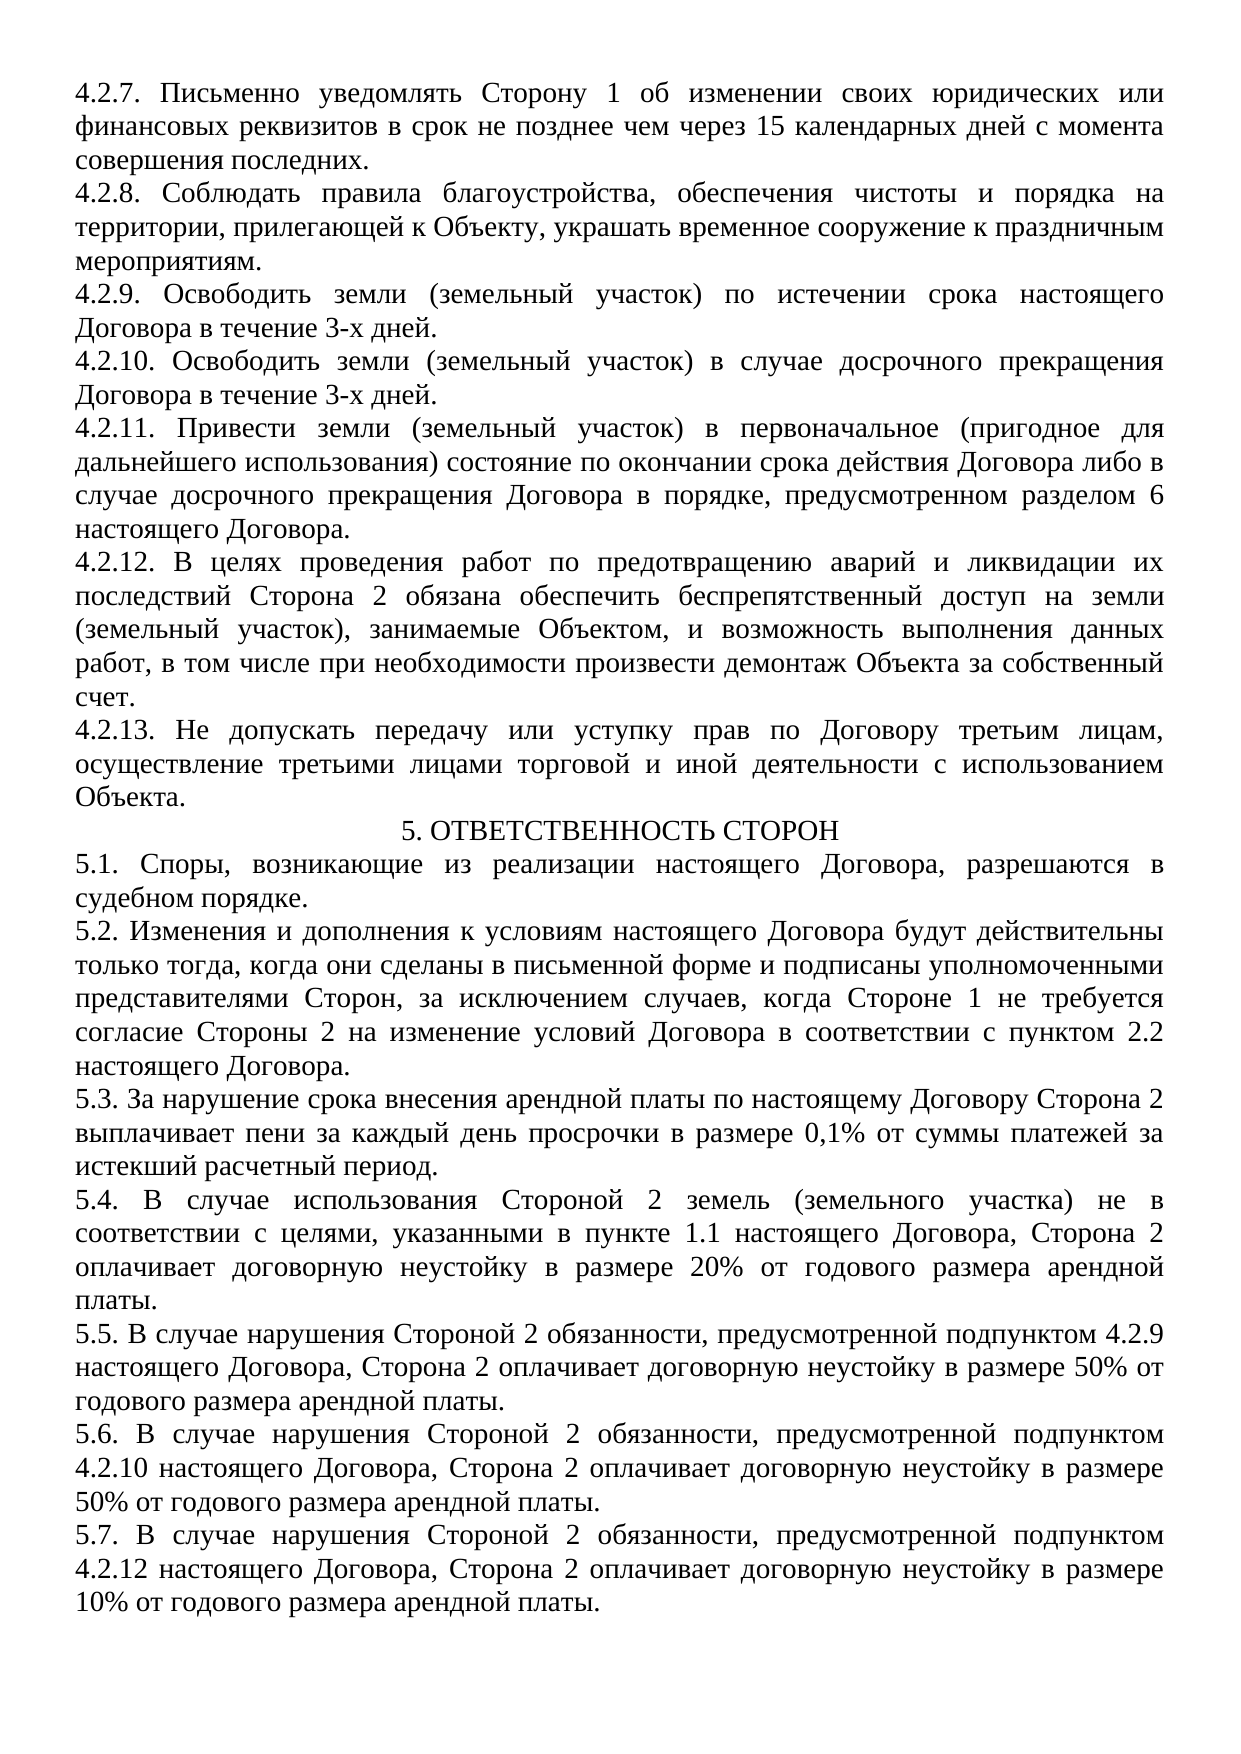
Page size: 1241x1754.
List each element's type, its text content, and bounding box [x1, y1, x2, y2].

text 4.2.12. В целях проведения работ по предотвращению аварий и ликвидации их последствий Сторона 2 обязана обеспечить беспрепятственный доступ на земли (земельный участок), занимаемые Объектом, и возможность выполнения данных работ, в том числе при необходимости произвести демонтаж Объекта за собственный счет. [75, 544, 1165, 712]
text 5.1. Споры, возникающие из реализации настоящего Договора, разрешаются в судебном порядке. [75, 846, 1165, 913]
text 5. ОТВЕТСТВЕННОСТЬ СТОРОН [75, 813, 1165, 846]
text 5.4. В случае использования Стороной 2 земель (земельного участка) не в соответствии с целями, указанными в пункте 1.1 настоящего Договора, Сторона 2 оплачивает договорную неустойку в размере 20% от годового размера арендной платы. [75, 1182, 1165, 1316]
text 5.3. За нарушение срока внесения арендной платы по настоящему Договору Сторона 2 выплачивает пени за каждый день просрочки в размере 0,1% от суммы платежей за истекший расчетный период. [75, 1081, 1165, 1182]
text 5.2. Изменения и дополнения к условиям настоящего Договора будут действительны только тогда, когда они сделаны в письменной форме и подписаны уполномоченными представителями Сторон, за исключением случаев, когда Стороне 1 не требуется согласие Стороны 2 на изменение условий Договора в соответствии с пунктом 2.2 настоящего Договора. [75, 913, 1165, 1081]
text 4.2.10. Освободить земли (земельный участок) в случае досрочного прекращения Договора в течение 3-х дней. [75, 343, 1165, 410]
text 4.2.11. Привести земли (земельный участок) в первоначальное (пригодное для дальнейшего использования) состояние по окончании срока действия Договора либо в случае досрочного прекращения Договора в порядке, предусмотренном разделом 6 настоящего Договора. [75, 410, 1165, 544]
text 4.2.13. Не допускать передачу или уступку прав по Договору третьим лицам, осуществление третьими лицами торговой и иной деятельности с использованием Объекта. [75, 712, 1165, 813]
text 4.2.9. Освободить земли (земельный участок) по истечении срока настоящего Договора в течение 3-х дней. [75, 276, 1165, 343]
text 5.6. В случае нарушения Стороной 2 обязанности, предусмотренной подпунктом 4.2.10 настоящего Договора, Сторона 2 оплачивает договорную неустойку в размере 50% от годового размера арендной платы. [75, 1417, 1165, 1517]
text 4.2.7. Письменно уведомлять Сторону 1 об изменении своих юридических или финансовых реквизитов в срок не позднее чем через 15 календарных дней с момента совершения последних. [75, 75, 1165, 176]
text 4.2.8. Соблюдать правила благоустройства, обеспечения чистоты и порядка на территории, прилегающей к Объекту, украшать временное сооружение к праздничным мероприятиям. [75, 176, 1165, 276]
text 5.5. В случае нарушения Стороной 2 обязанности, предусмотренной подпунктом 4.2.9 настоящего Договора, Сторона 2 оплачивает договорную неустойку в размере 50% от годового размера арендной платы. [75, 1316, 1165, 1417]
text 5.7. В случае нарушения Стороной 2 обязанности, предусмотренной подпунктом 4.2.12 настоящего Договора, Сторона 2 оплачивает договорную неустойку в размере 10% от годового размера арендной платы. [75, 1517, 1165, 1618]
